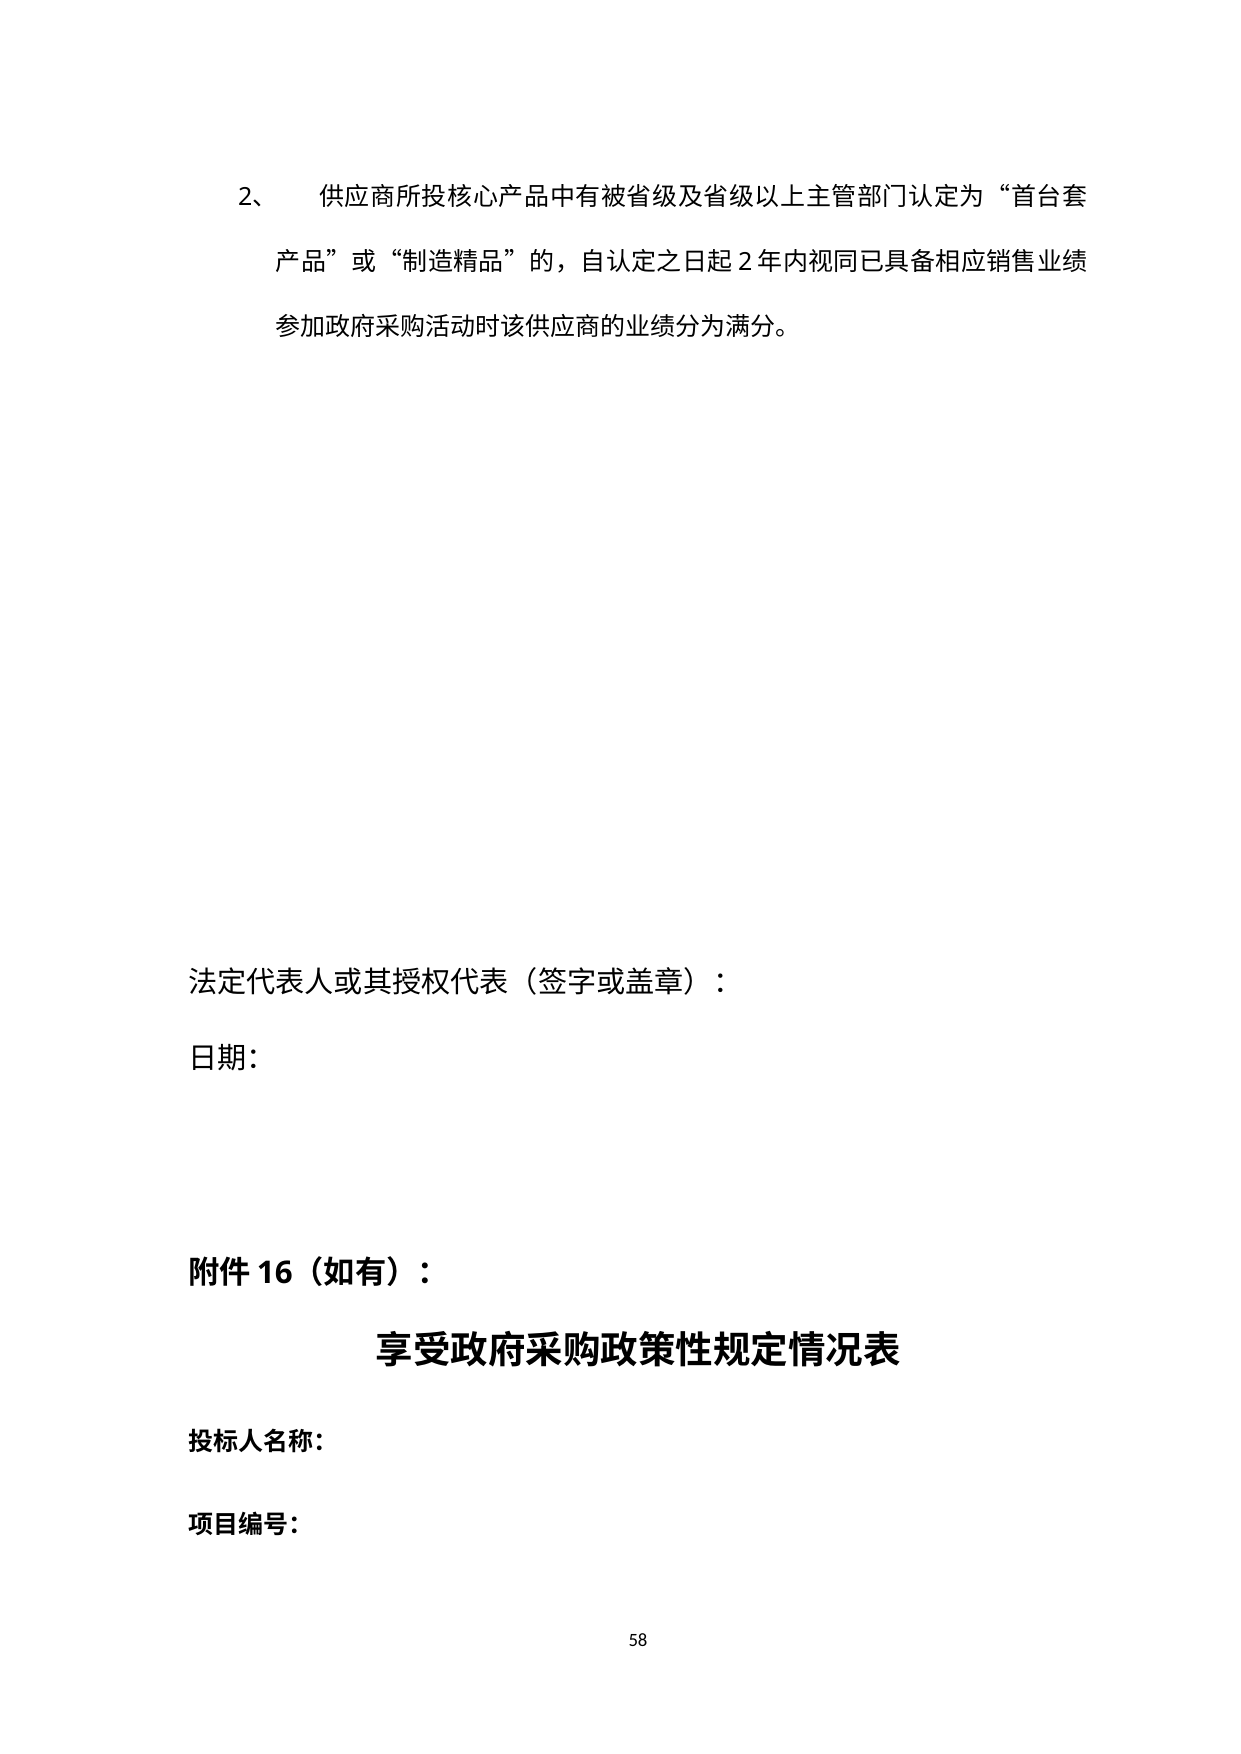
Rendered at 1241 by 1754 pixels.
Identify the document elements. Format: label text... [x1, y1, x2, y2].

text 享受政府采购政策性规定情况表 [188, 1320, 1088, 1374]
list 供应商所投核心产品中有被省级及省级以上主管部门认定为“首台套产品”或“制造精品”的，自认定之日起2年内视同已具备相应销售业绩，参加政府采购活动时该供应商的业绩分为满分。 [238, 162, 1088, 357]
text 日期： [188, 1035, 1088, 1077]
text 附件16（如有）： [188, 1247, 1088, 1292]
text 项目编号： [188, 1490, 1088, 1555]
text 法定代表人或其授权代表（签字或盖章）： [188, 958, 1088, 1001]
text 投标人名称： [188, 1407, 1088, 1472]
